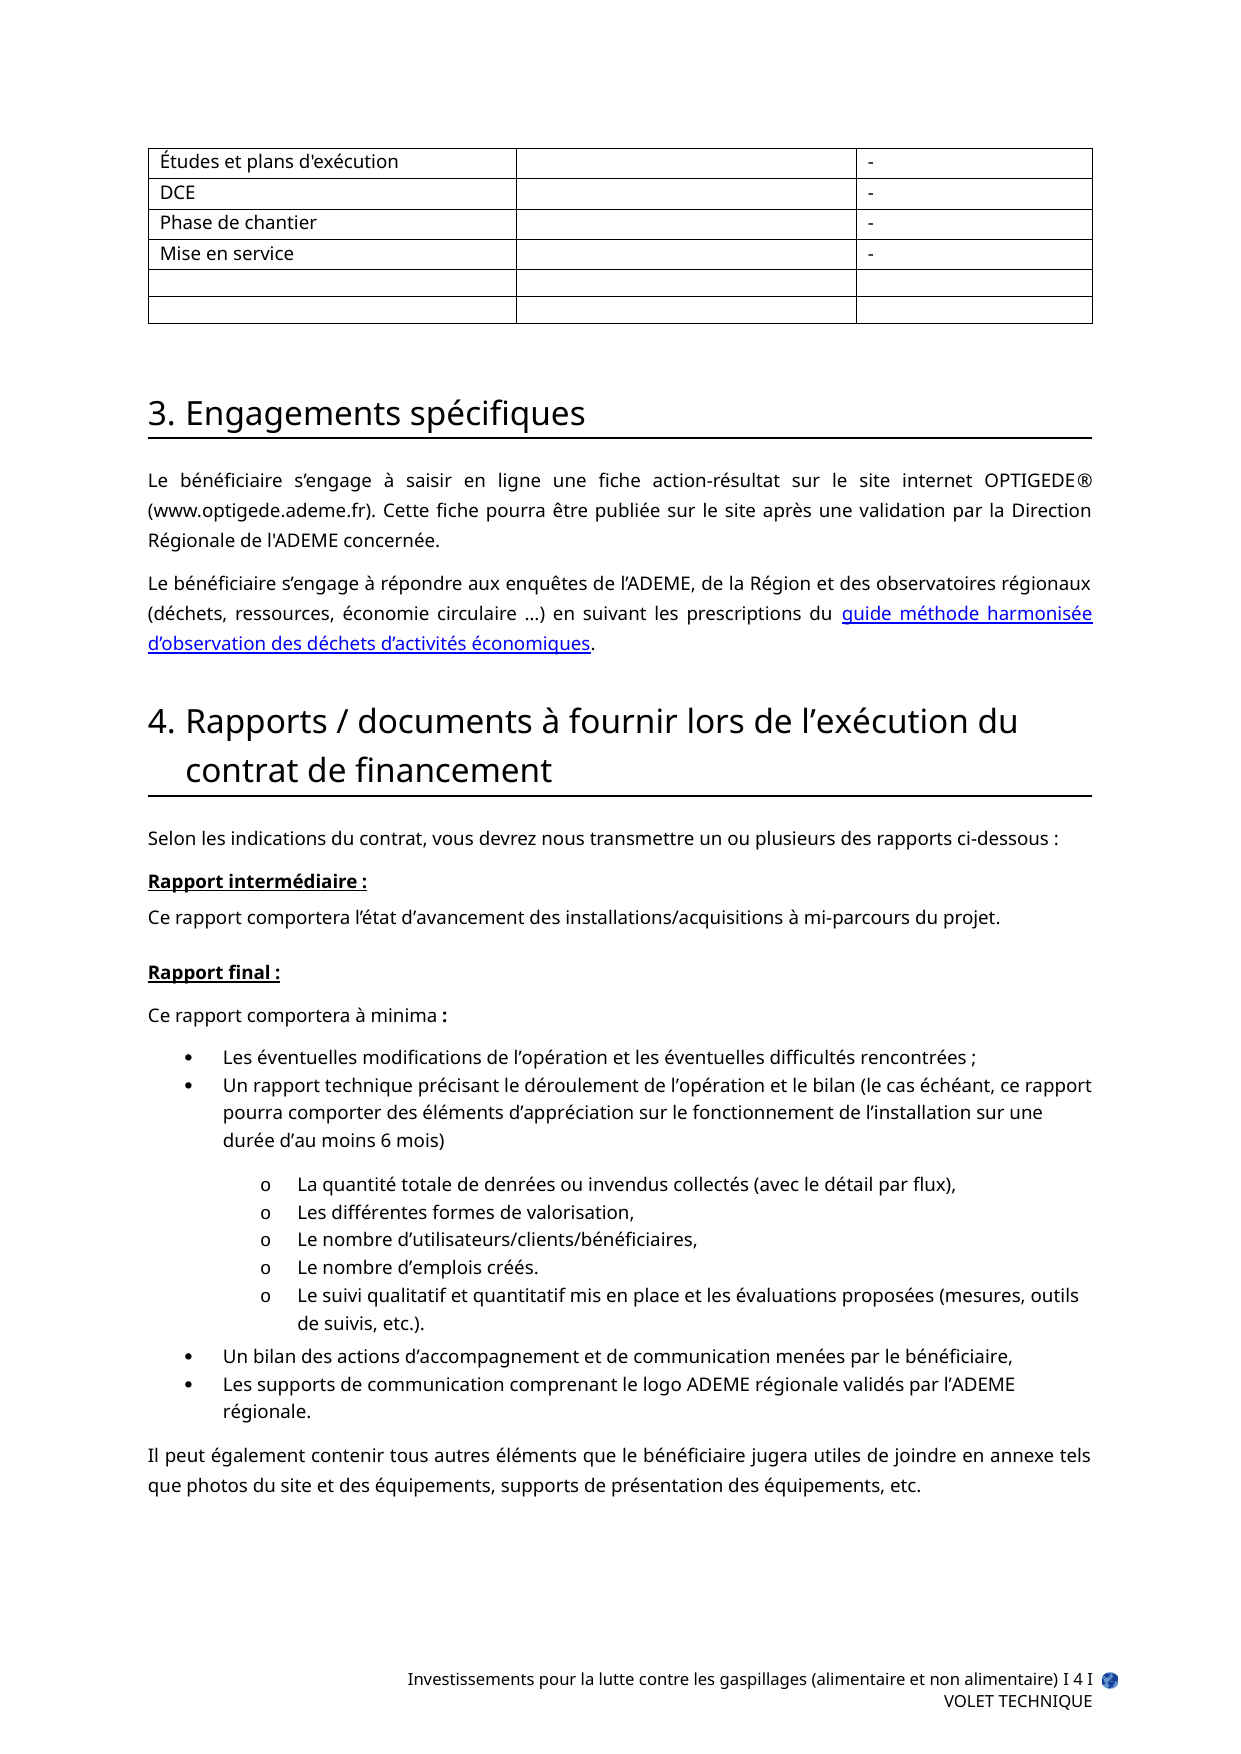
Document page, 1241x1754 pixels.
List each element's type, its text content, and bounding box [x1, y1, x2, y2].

table_cell DCE [149, 179, 516, 208]
table_cell [517, 240, 856, 269]
table_cell [517, 149, 856, 178]
text Ce rapport comportera à minima : [148, 1002, 1092, 1027]
text Le suivi qualitatif et quantitatif mis en place et les évaluations proposées (mesures, outils de suivis, etc.). [260, 1282, 1092, 1335]
text Un rapport technique précisant le déroulement de l’opération et le bilan (le cas échéant, ce rapport pourra comporter des éléments d’appréciation sur le fonctionnement de l’installation sur une durée d’au moins 6 mois) [185, 1072, 1092, 1153]
table_cell [517, 210, 856, 239]
text Le nombre d’utilisateurs/clients/bénéficiaires, [260, 1227, 1092, 1252]
text Ce rapport comportera l’état d’avancement des installations/acquisitions à mi-parcours du projet. [148, 904, 1092, 930]
text Rapport final : [148, 959, 1092, 985]
table_cell [517, 270, 856, 296]
subtitle Engagements spécifiques [148, 389, 1092, 437]
table_cell Mise en service [149, 240, 516, 269]
text Le bénéficiaire s’engage à saisir en ligne une fiche action-résultat sur le site internet OPTIGEDE® (www.optigede.ademe.fr). Cette fiche pourra être publiée sur le site après une validation par la Direction Régionale de l'ADEME concernée. [148, 468, 1092, 553]
subtitle Rapports / documents à fournir lors de l’exécution du contrat de financement [148, 698, 1092, 795]
text Selon les indications du contrat, vous devrez nous transmettre un ou plusieurs des rapports ci-dessous : [148, 825, 1092, 851]
text Rapport intermédiaire : [148, 868, 1092, 893]
table_cell [517, 179, 856, 208]
text Les supports de communication comprenant le logo ADEME régionale validés par l’ADEME régionale. [185, 1371, 1092, 1424]
table_cell [857, 297, 1092, 322]
table_cell Phase de chantier [149, 210, 516, 239]
text Les éventuelles modifications de l’opération et les éventuelles difficultés rencontrées ; [185, 1044, 1092, 1070]
table_cell [149, 297, 516, 322]
table_cell - [857, 210, 1092, 239]
table_cell [517, 297, 856, 322]
picture [1101, 1672, 1119, 1689]
table_cell Études et plans d'exécution [149, 149, 516, 178]
text Un bilan des actions d’accompagnement et de communication menées par le bénéficiaire, [185, 1343, 1092, 1369]
text Le bénéficiaire s’engage à répondre aux enquêtes de l’ADEME, de la Région et des observatoires régionaux (déchets, ressources, économie circulaire …) en suivant les prescriptions du guide méthode harmonisée d’observation des déchets d’activités économiques. [148, 570, 1092, 656]
table_cell [857, 270, 1092, 296]
table_cell - [857, 179, 1092, 208]
text Les différentes formes de valorisation, [260, 1199, 1092, 1225]
table_cell [149, 270, 516, 296]
text Il peut également contenir tous autres éléments que le bénéficiaire jugera utiles de joindre en annexe tels que photos du site et des équipements, supports de présentation des équipements, etc. [148, 1443, 1092, 1498]
table_cell - [857, 240, 1092, 269]
text La quantité totale de denrées ou invendus collectés (avec le détail par flux), [260, 1171, 1092, 1197]
text Le nombre d’emplois créés. [260, 1254, 1092, 1280]
table_cell - [857, 149, 1092, 178]
